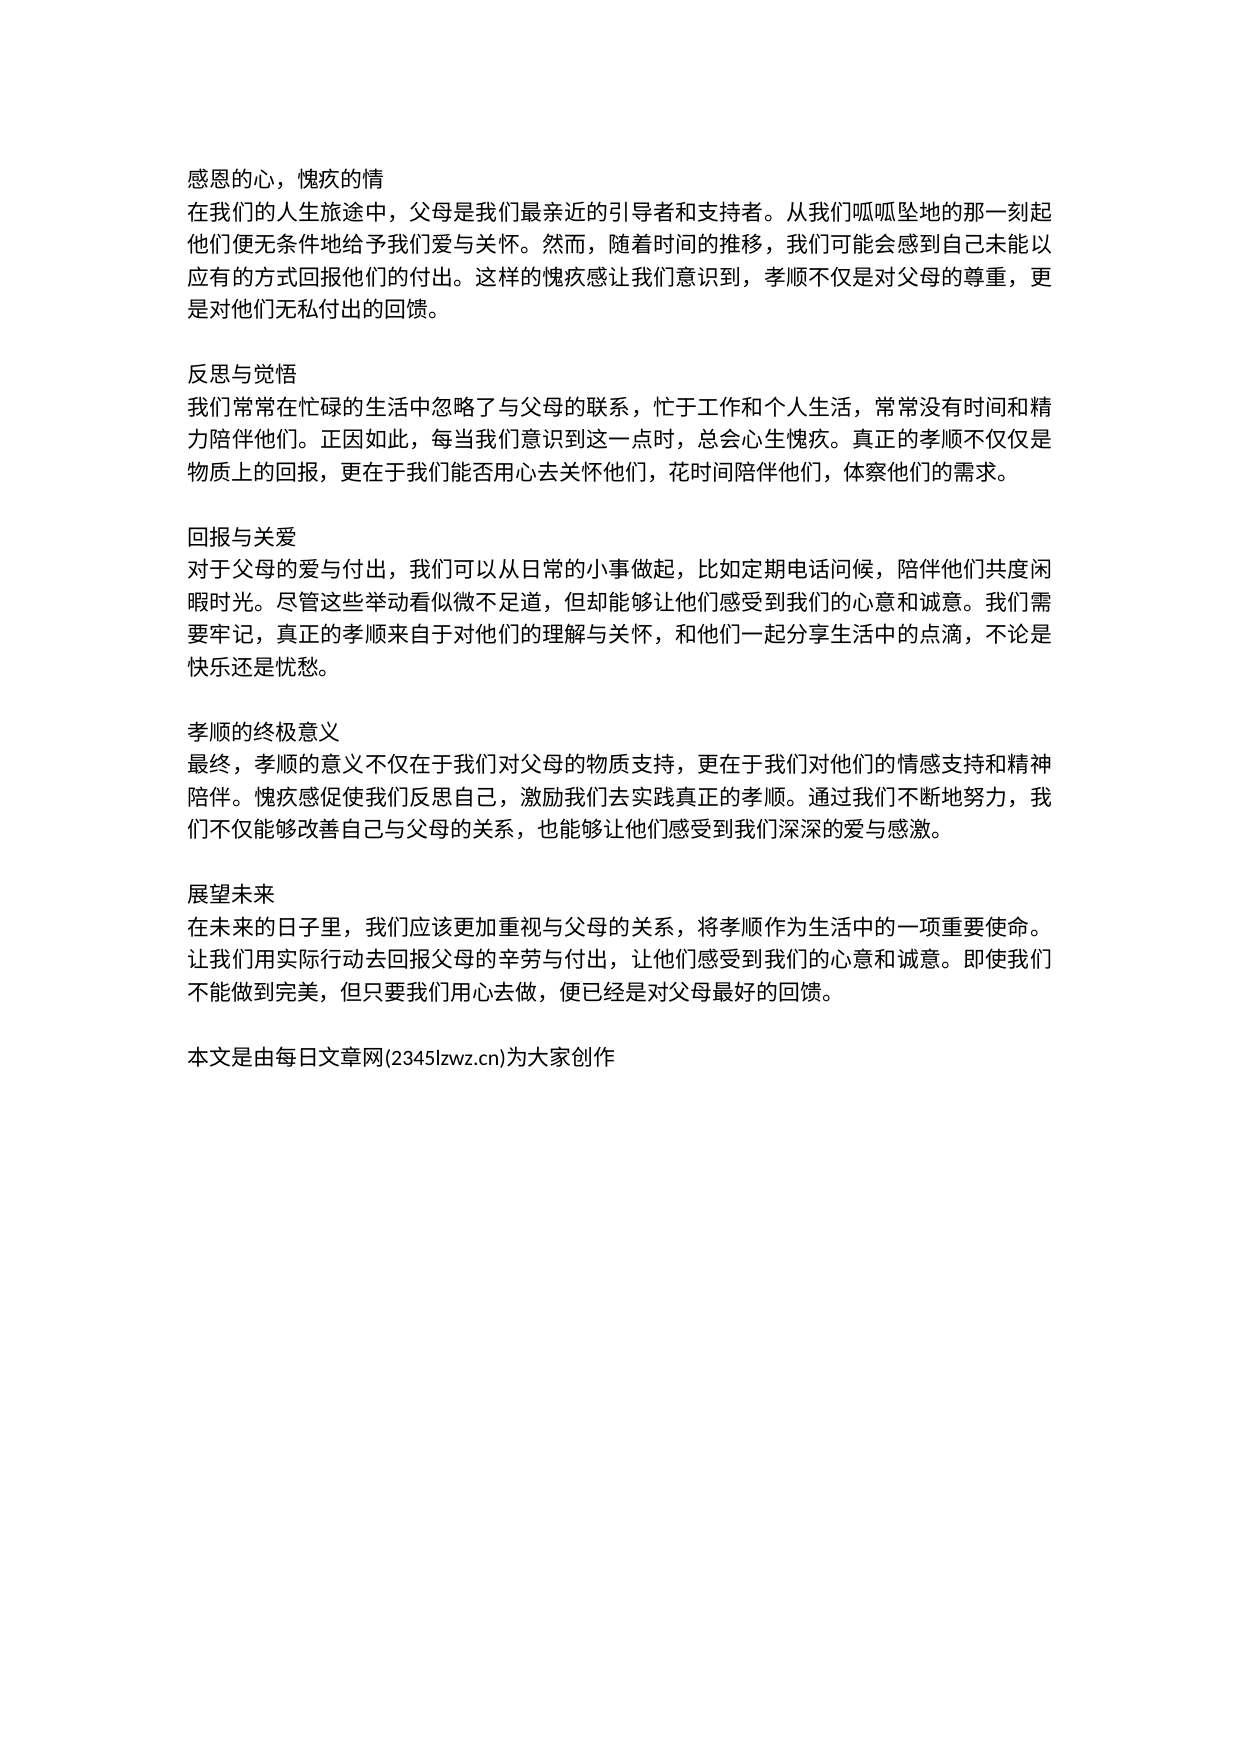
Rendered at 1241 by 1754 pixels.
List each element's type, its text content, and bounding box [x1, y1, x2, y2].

text 最终，孝顺的意义不仅在于我们对父母的物质支持，更在于我们对他们的情感支持和精神陪伴。愧疚感促使我们反思自己，激励我们去实践真正的孝顺。通过我们不断地努力，我们不仅能够改善自己与父母的关系，也能够让他们感受到我们深深的爱与感激。 [187, 747, 1053, 844]
text 在未来的日子里，我们应该更加重视与父母的关系，将孝顺作为生活中的一项重要使命。让我们用实际行动去回报父母的辛劳与付出，让他们感受到我们的心意和诚意。即使我们不能做到完美，但只要我们用心去做，便已经是对父母最好的回馈。 [187, 909, 1053, 1007]
text 在我们的人生旅途中，父母是我们最亲近的引导者和支持者。从我们呱呱坠地的那一刻起，他们便无条件地给予我们爱与关怀。然而，随着时间的推移，我们可能会感到自己未能以应有的方式回报他们的付出。这样的愧疚感让我们意识到，孝顺不仅是对父母的尊重，更是对他们无私付出的回馈。 [187, 194, 1053, 324]
text 回报与关爱 [187, 519, 1053, 552]
text 孝顺的终极意义 [187, 714, 1053, 747]
text 我们常常在忙碌的生活中忽略了与父母的联系，忙于工作和个人生活，常常没有时间和精力陪伴他们。正因如此，每当我们意识到这一点时，总会心生愧疚。真正的孝顺不仅仅是物质上的回报，更在于我们能否用心去关怀他们，花时间陪伴他们，体察他们的需求。 [187, 389, 1053, 487]
text 对于父母的爱与付出，我们可以从日常的小事做起，比如定期电话问候，陪伴他们共度闲暇时光。尽管这些举动看似微不足道，但却能够让他们感受到我们的心意和诚意。我们需要牢记，真正的孝顺来自于对他们的理解与关怀，和他们一起分享生活中的点滴，不论是快乐还是忧愁。 [187, 552, 1053, 682]
text 反思与觉悟 [187, 357, 1053, 389]
text 感恩的心，愧疚的情 [187, 162, 1053, 194]
text 展望未来 [187, 877, 1053, 909]
text 本文是由每日文章网(2345lzwz.cn)为大家创作 [187, 1039, 1053, 1072]
